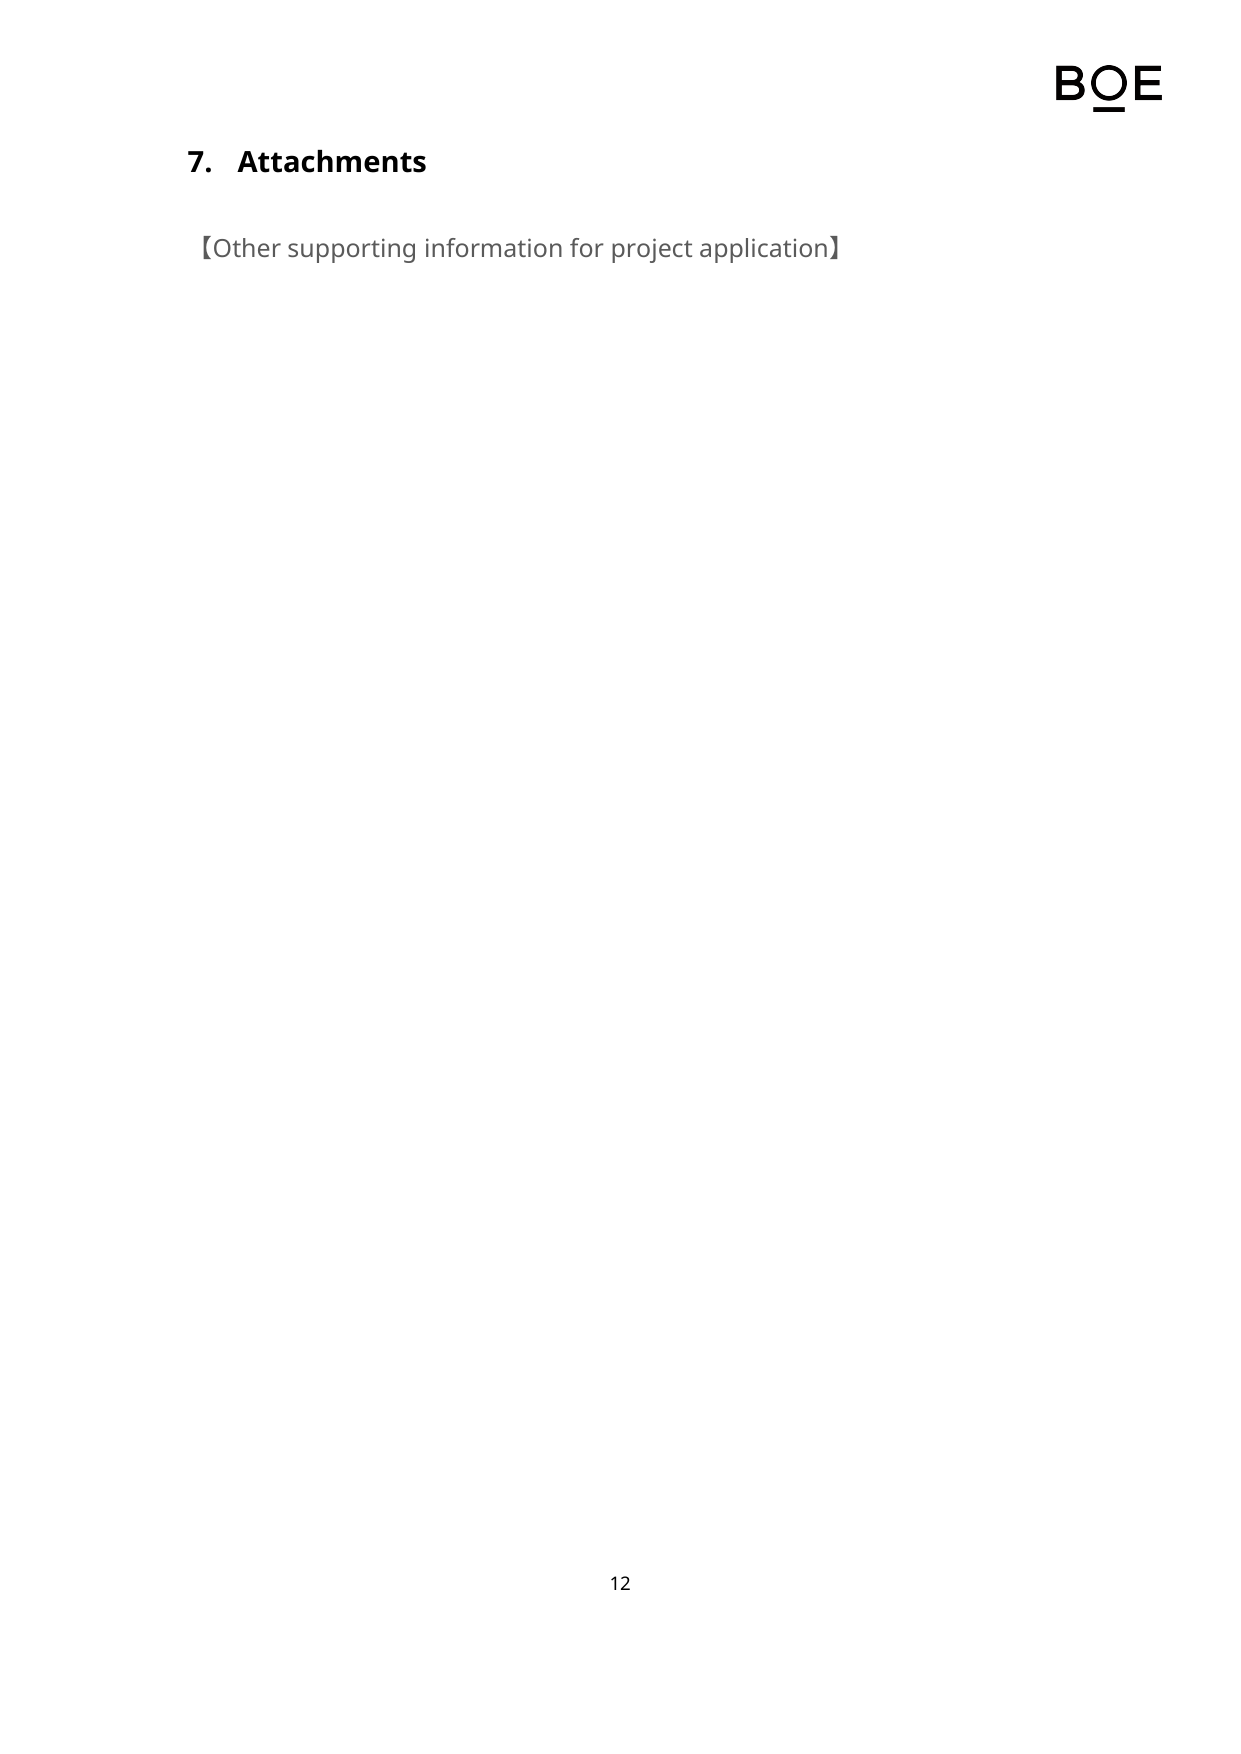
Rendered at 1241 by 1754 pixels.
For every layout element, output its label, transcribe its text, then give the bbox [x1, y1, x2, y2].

picture [1052, 60, 1167, 116]
text 【Other supporting information for project application】 [187, 214, 1053, 279]
subtitle Attachments [187, 129, 1053, 194]
